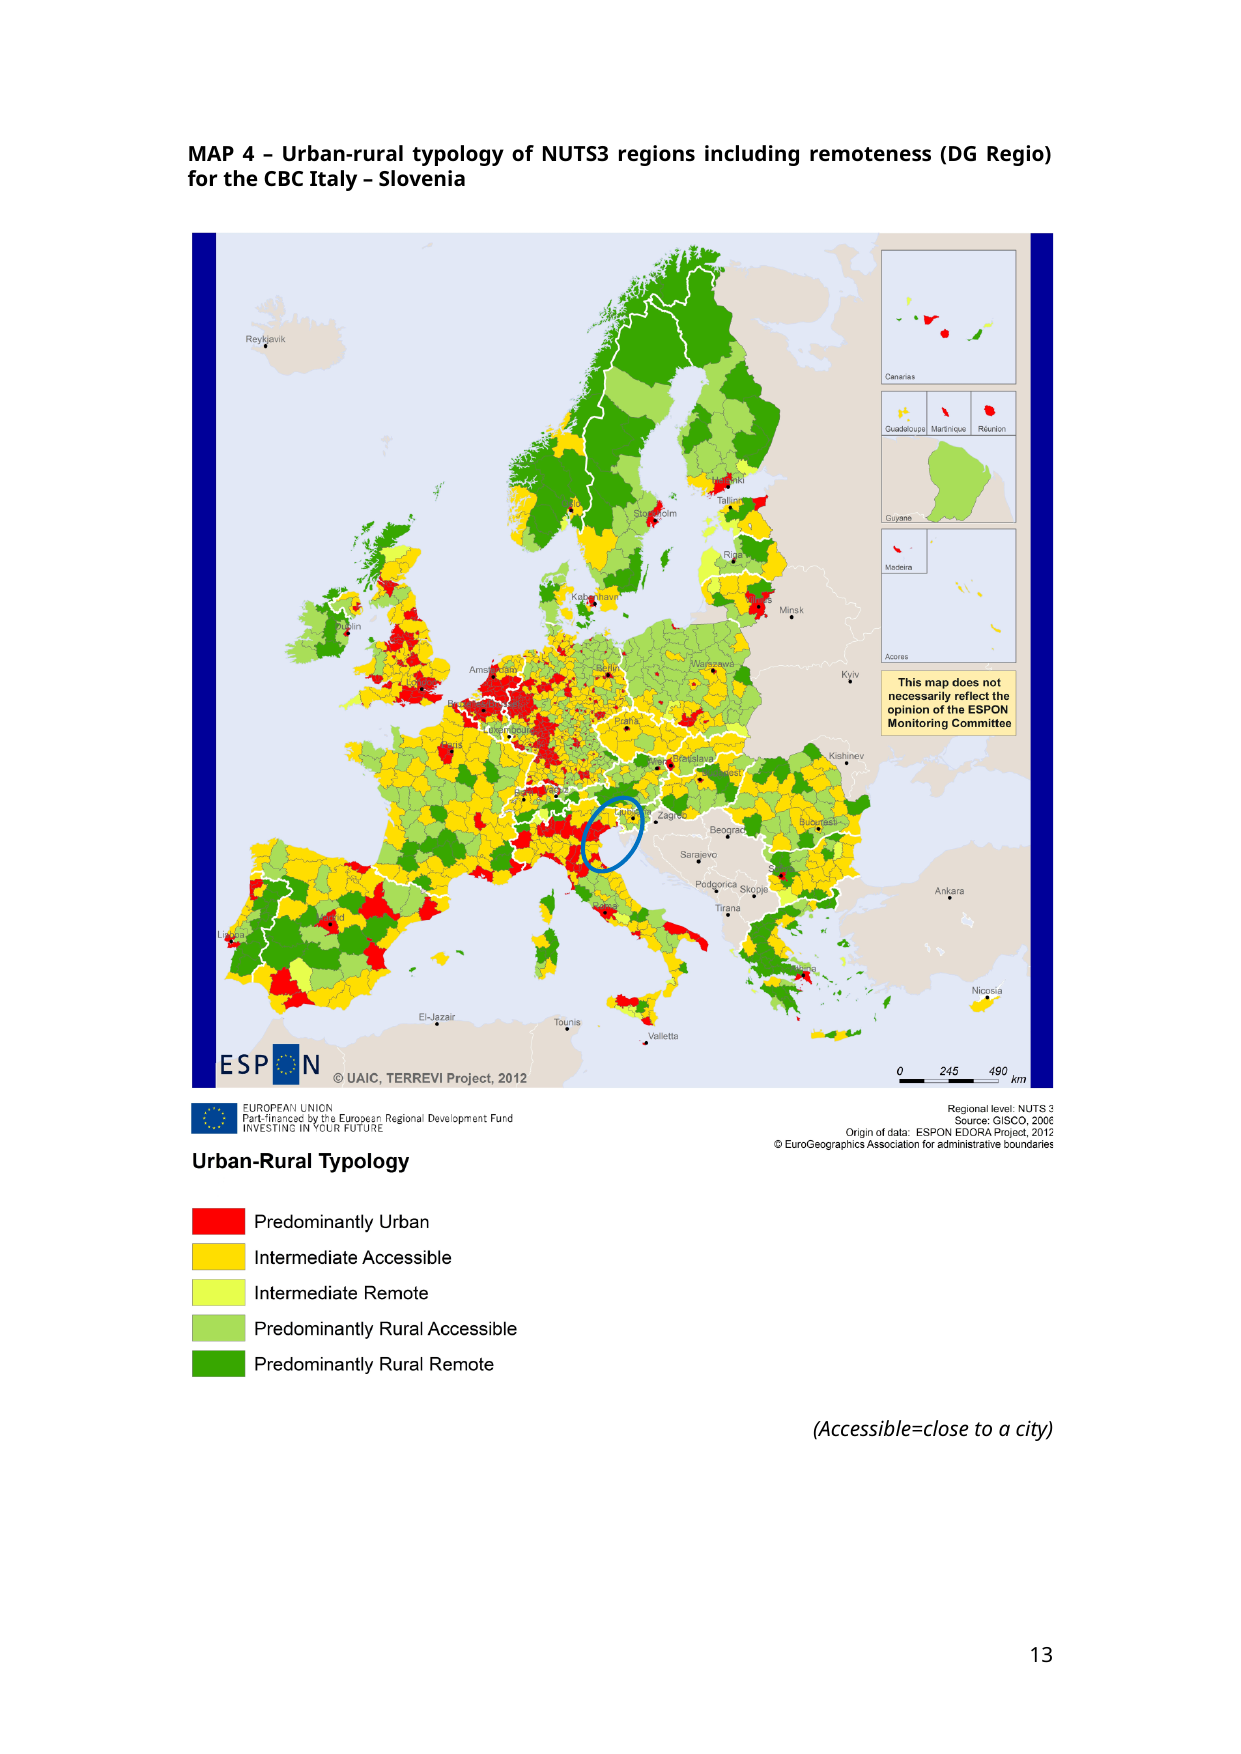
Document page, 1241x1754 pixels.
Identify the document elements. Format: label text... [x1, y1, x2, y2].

picture [187, 232, 1054, 1417]
text (Accessible=close to a city) [187, 1417, 1053, 1441]
text MAP 4 – Urban-rural typology of NUTS3 regions including remoteness (DG Regio) for the CBC Italy – Slovenia [187, 142, 1053, 192]
